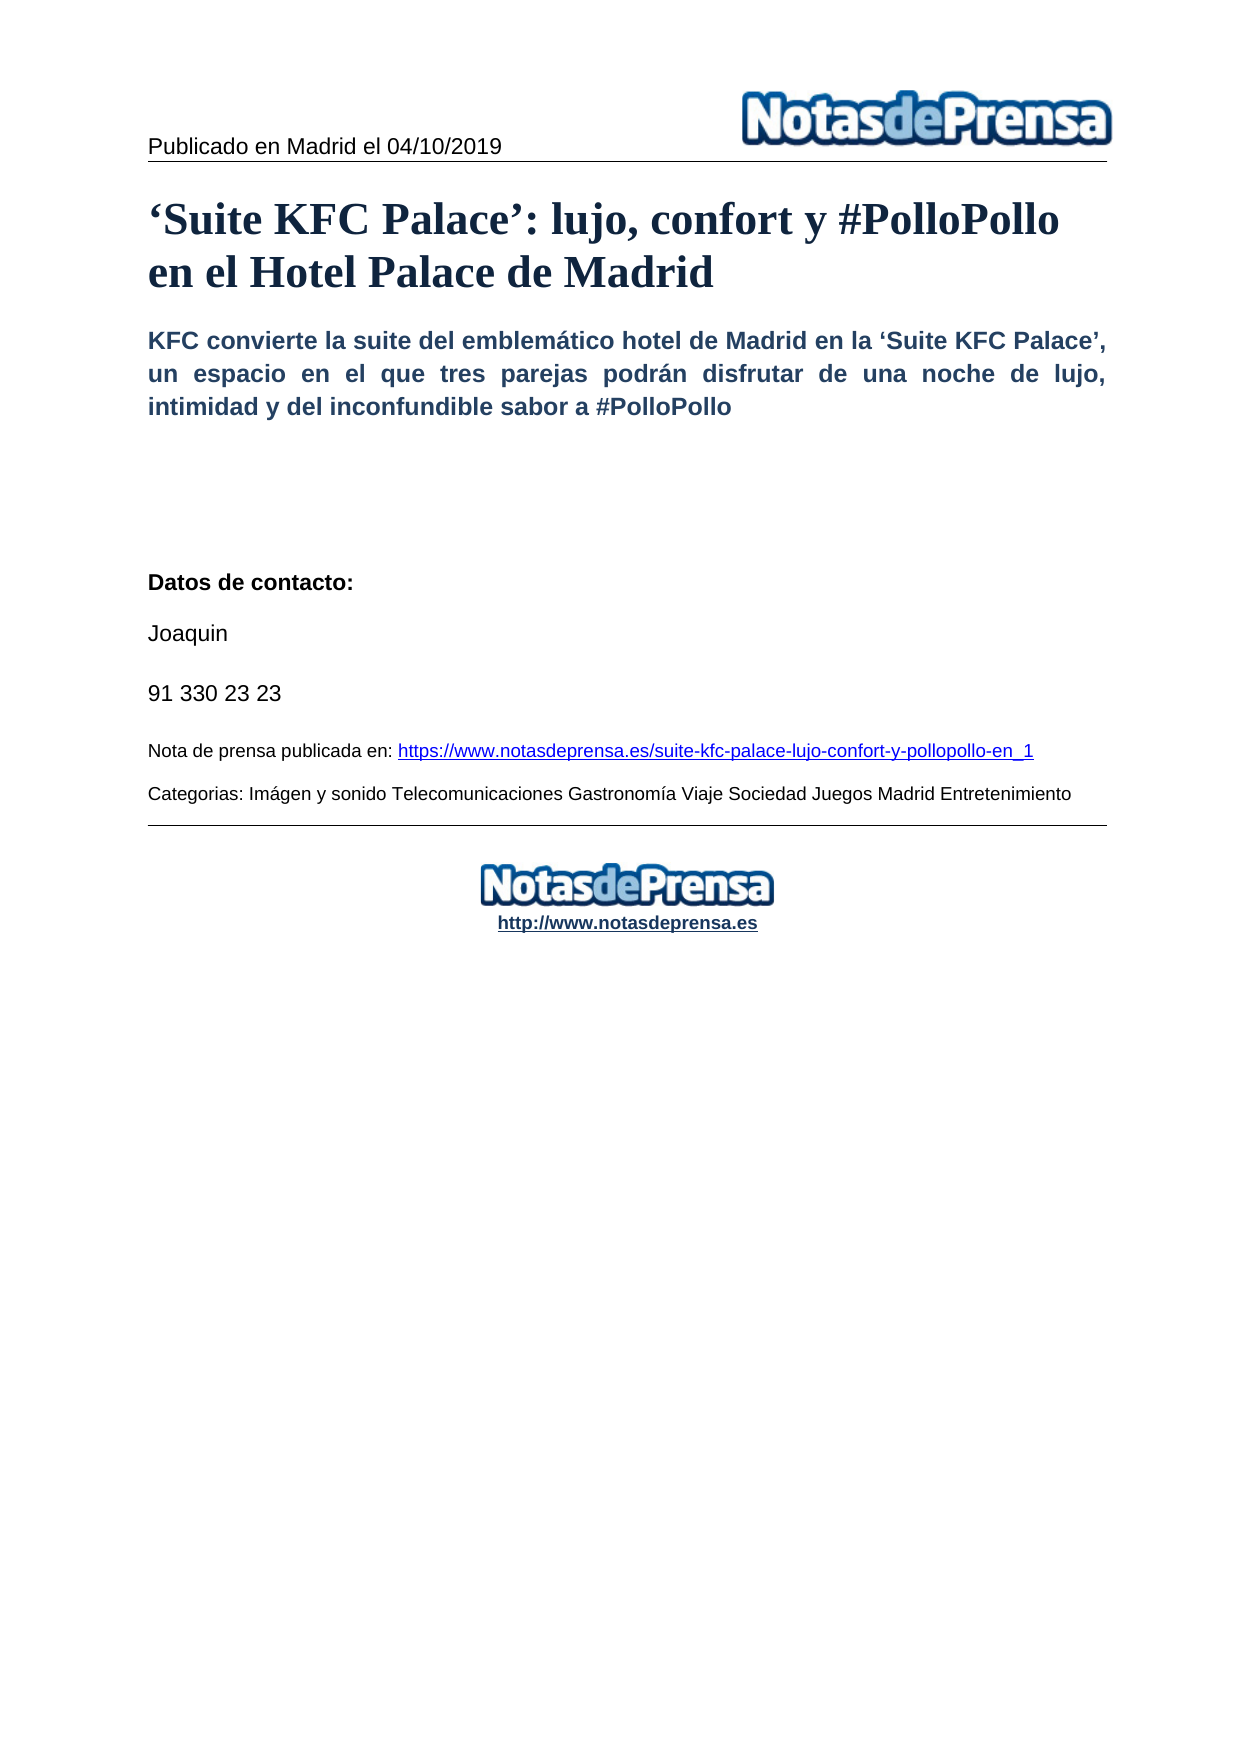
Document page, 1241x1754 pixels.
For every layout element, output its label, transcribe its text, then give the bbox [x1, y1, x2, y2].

text http://www.notasdeprensa.es [148, 912, 1107, 934]
subtitle ‘Suite KFC Palace’: lujo, confort y #PolloPollo en el Hotel Palace de Madrid [148, 192, 1107, 297]
text Categorias: Imágen y sonido Telecomunicaciones Gastronomía Viaje Sociedad Juegos Madrid Entretenimiento [148, 783, 1107, 804]
text Publicado en Madrid el 04/10/2019 [148, 133, 1107, 161]
picture [480, 862, 775, 908]
text 91 330 23 23 [148, 680, 1063, 706]
text Nota de prensa publicada en: https://www.notasdeprensa.es/suite-kfc-palace-lujo-confort-y-pollopollo-en_1 [148, 740, 1107, 762]
subtitle KFC convierte la suite del emblemático hotel de Madrid en la ‘Suite KFC Palace’, un espacio en el que tres parejas podrán disfrutar de una noche de lujo, intimidad y del inconfundible sabor a #PolloPollo [148, 326, 1107, 421]
picture [742, 90, 1113, 148]
text Joaquin [148, 619, 1063, 646]
text Datos de contacto: [148, 568, 1107, 595]
